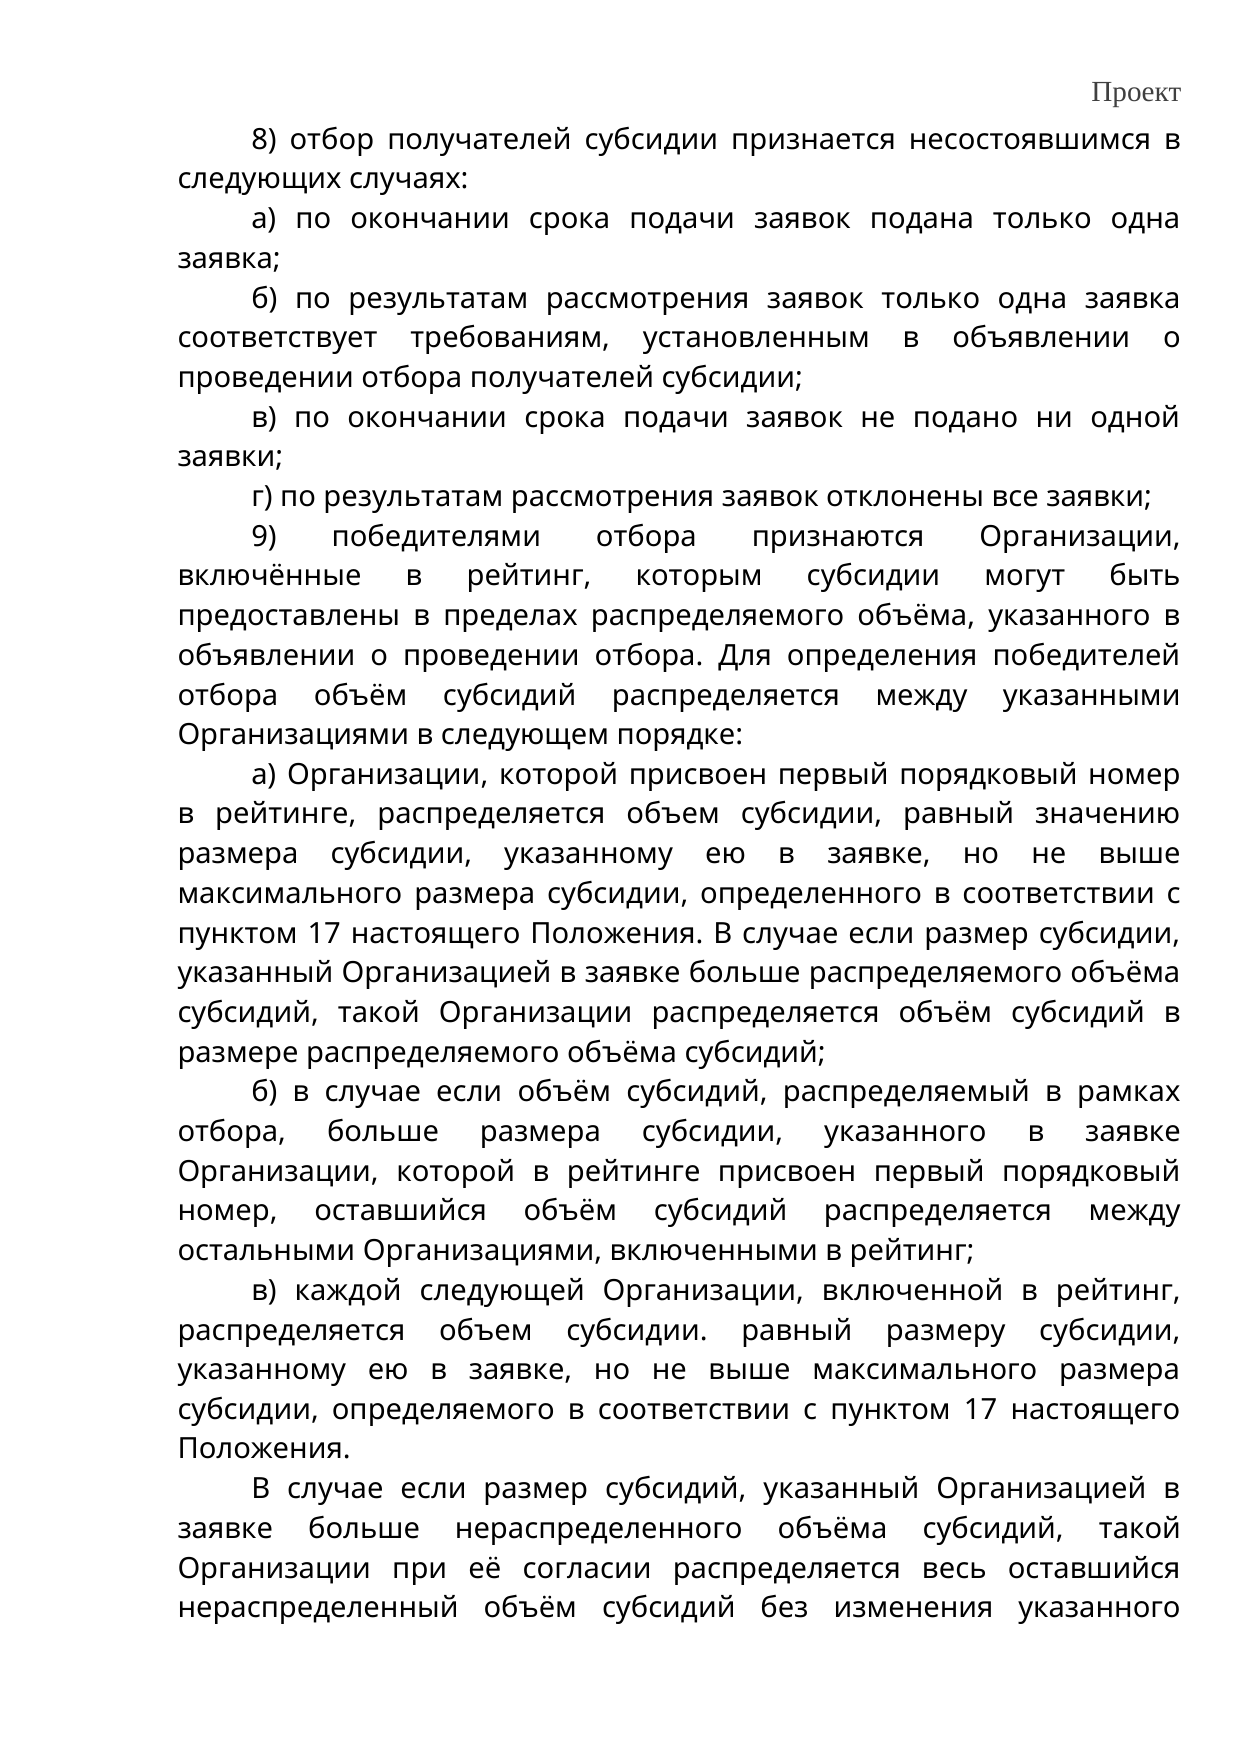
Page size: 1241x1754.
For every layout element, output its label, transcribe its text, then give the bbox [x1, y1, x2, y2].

text в) каждой следующей Организации, включенной в рейтинг, распределяется объем субсидии. равный размеру субсидии, указанному ею в заявке, но не выше максимального размера субсидии, определяемого в соответствии с пунктом 17 настоящего Положения. [177, 1269, 1181, 1467]
text б) в случае если объём субсидий, распределяемый в рамках отбора, больше размера субсидии, указанного в заявке Организации, которой в рейтинге присвоен первый порядковый номер, оставшийся объём субсидий распределяется между остальными Организациями, включенными в рейтинг; [177, 1071, 1181, 1269]
text а) по окончании срока подачи заявок подана только одна заявка; [177, 197, 1181, 277]
text в) по окончании срока подачи заявок не подано ни одной заявки; [177, 396, 1181, 475]
text а) Организации, которой присвоен первый порядковый номер в рейтинге, распределяется объем субсидии, равный значению размера субсидии, указанному ею в заявке, но не выше максимального размера субсидии, определенного в соответствии с пунктом 17 настоящего Положения. В случае если размер субсидии, указанный Организацией в заявке больше распределяемого объёма субсидий, такой Организации распределяется объём субсидий в размере распределяемого объёма субсидий; [177, 753, 1181, 1071]
text 9) победителями отбора признаются Организации, включённые в рейтинг, которым субсидии могут быть предоставлены в пределах распределяемого объёма, указанного в объявлении о проведении отбора. Для определения победителей отбора объём субсидий распределяется между указанными Организациями в следующем порядке: [177, 515, 1181, 753]
text б) по результатам рассмотрения заявок только одна заявка соответствует требованиям, установленным в объявлении о проведении отбора получателей субсидии; [177, 277, 1181, 396]
text г) по результатам рассмотрения заявок отклонены все заявки; [177, 475, 1181, 515]
text 8) отбор получателей субсидии признается несостоявшимся в следующих случаях: [177, 118, 1181, 197]
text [177, 1467, 1181, 1626]
